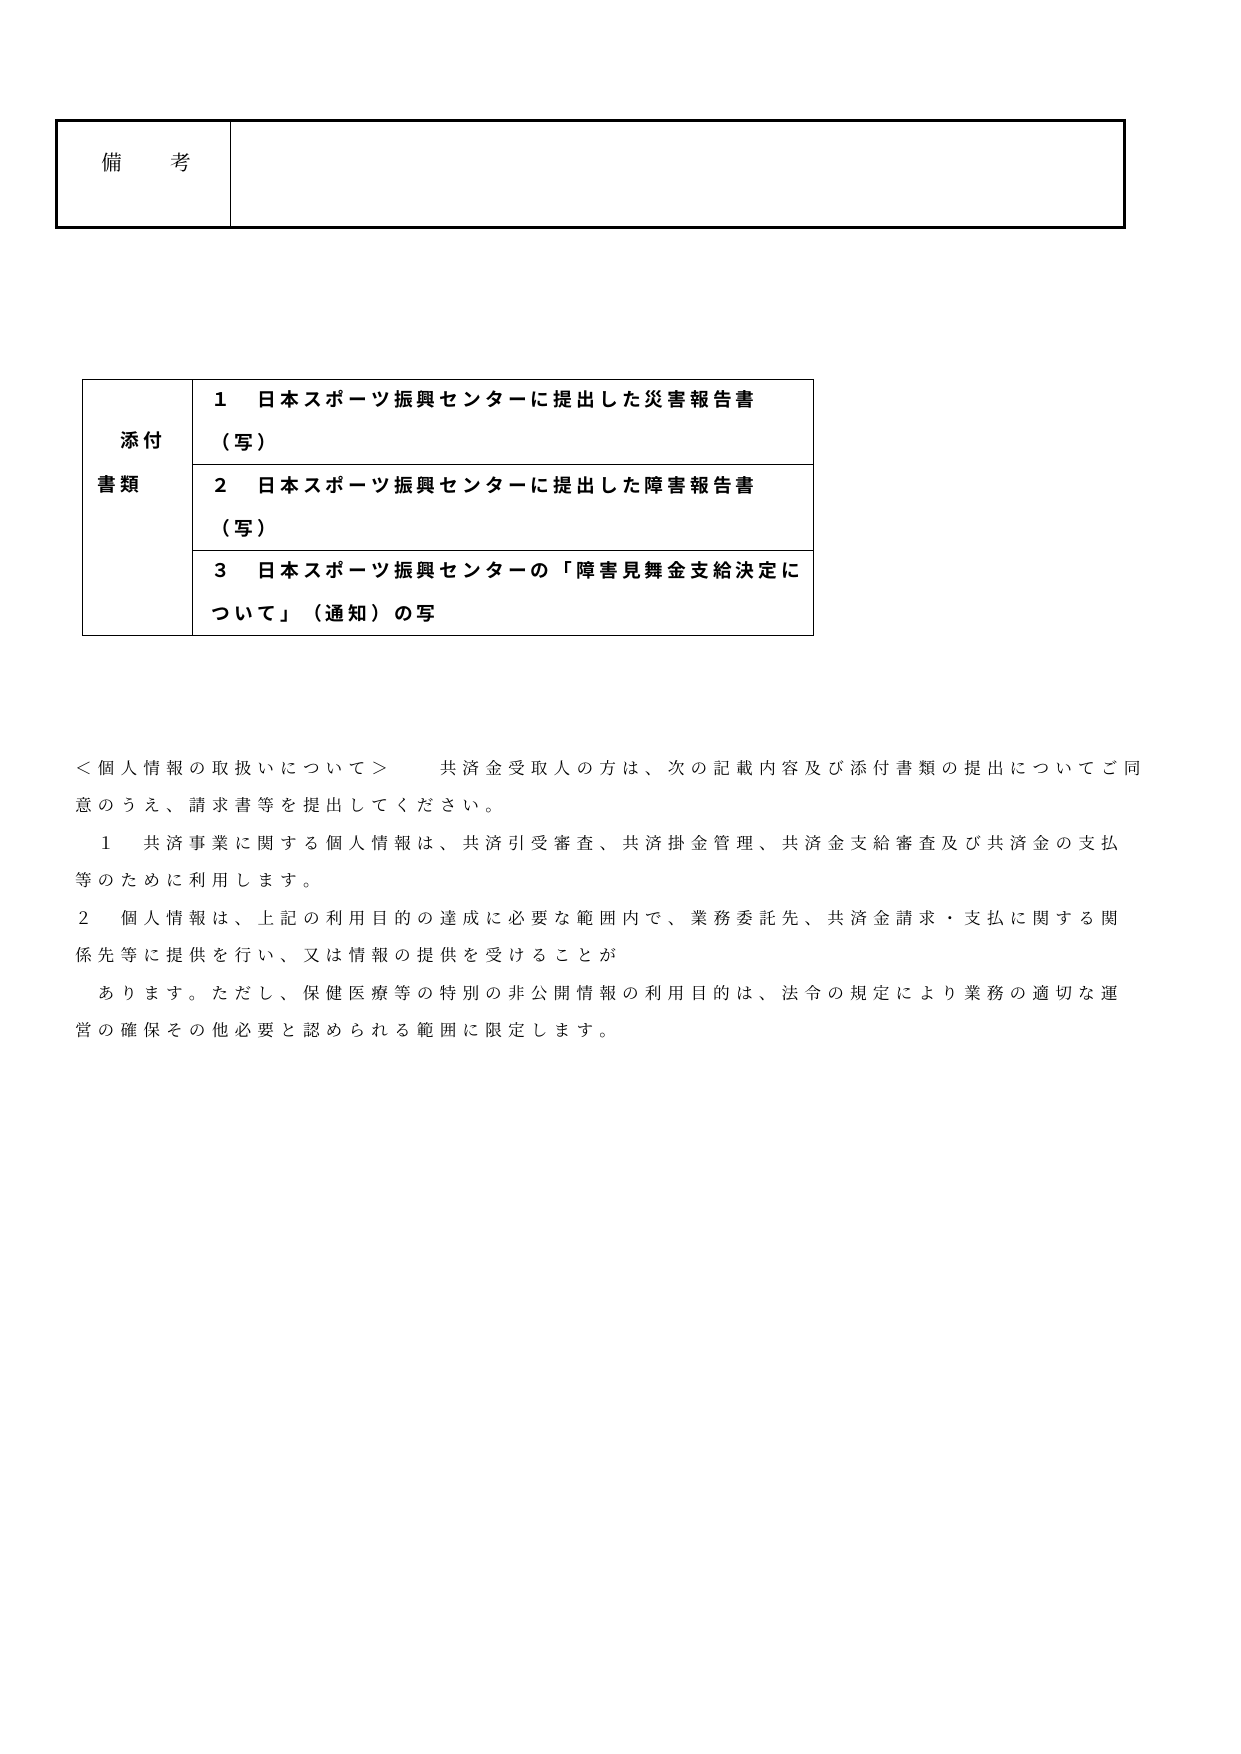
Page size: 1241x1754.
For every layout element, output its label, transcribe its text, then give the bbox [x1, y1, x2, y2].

text ＜個人情報の取扱いについて＞ 共済金受取人の方は、次の記載内容及び添付書類の提出についてご同意のうえ、請求書等を提出してください。 [46, 748, 1168, 823]
table_header １ 日本スポーツ振興センターに提出した災害報告書（写） [193, 380, 813, 464]
text ２ 個人情報は、上記の利用目的の達成に必要な範囲内で、業務委託先、共済金請求・支払に関する関係先等に提供を行い、又は情報の提供を受けることが [75, 898, 1130, 973]
table_header 添付書類 [83, 380, 192, 635]
table_cell 備 考 [58, 122, 230, 226]
text １ 共済事業に関する個人情報は、共済引受審査、共済掛金管理、共済金支給審査及び共済金の支払等のために利用します。 [46, 823, 1124, 898]
table_cell ２ 日本スポーツ振興センターに提出した障害報告書（写） [193, 465, 813, 549]
table_cell [231, 122, 1123, 226]
table_cell ３ 日本スポーツ振興センターの「障害見舞金支給決定について」（通知）の写 [193, 551, 813, 635]
text あります。ただし、保健医療等の特別の非公開情報の利用目的は、法令の規定により業務の適切な運営の確保その他必要と認められる範囲に限定します。 [75, 973, 1130, 1048]
